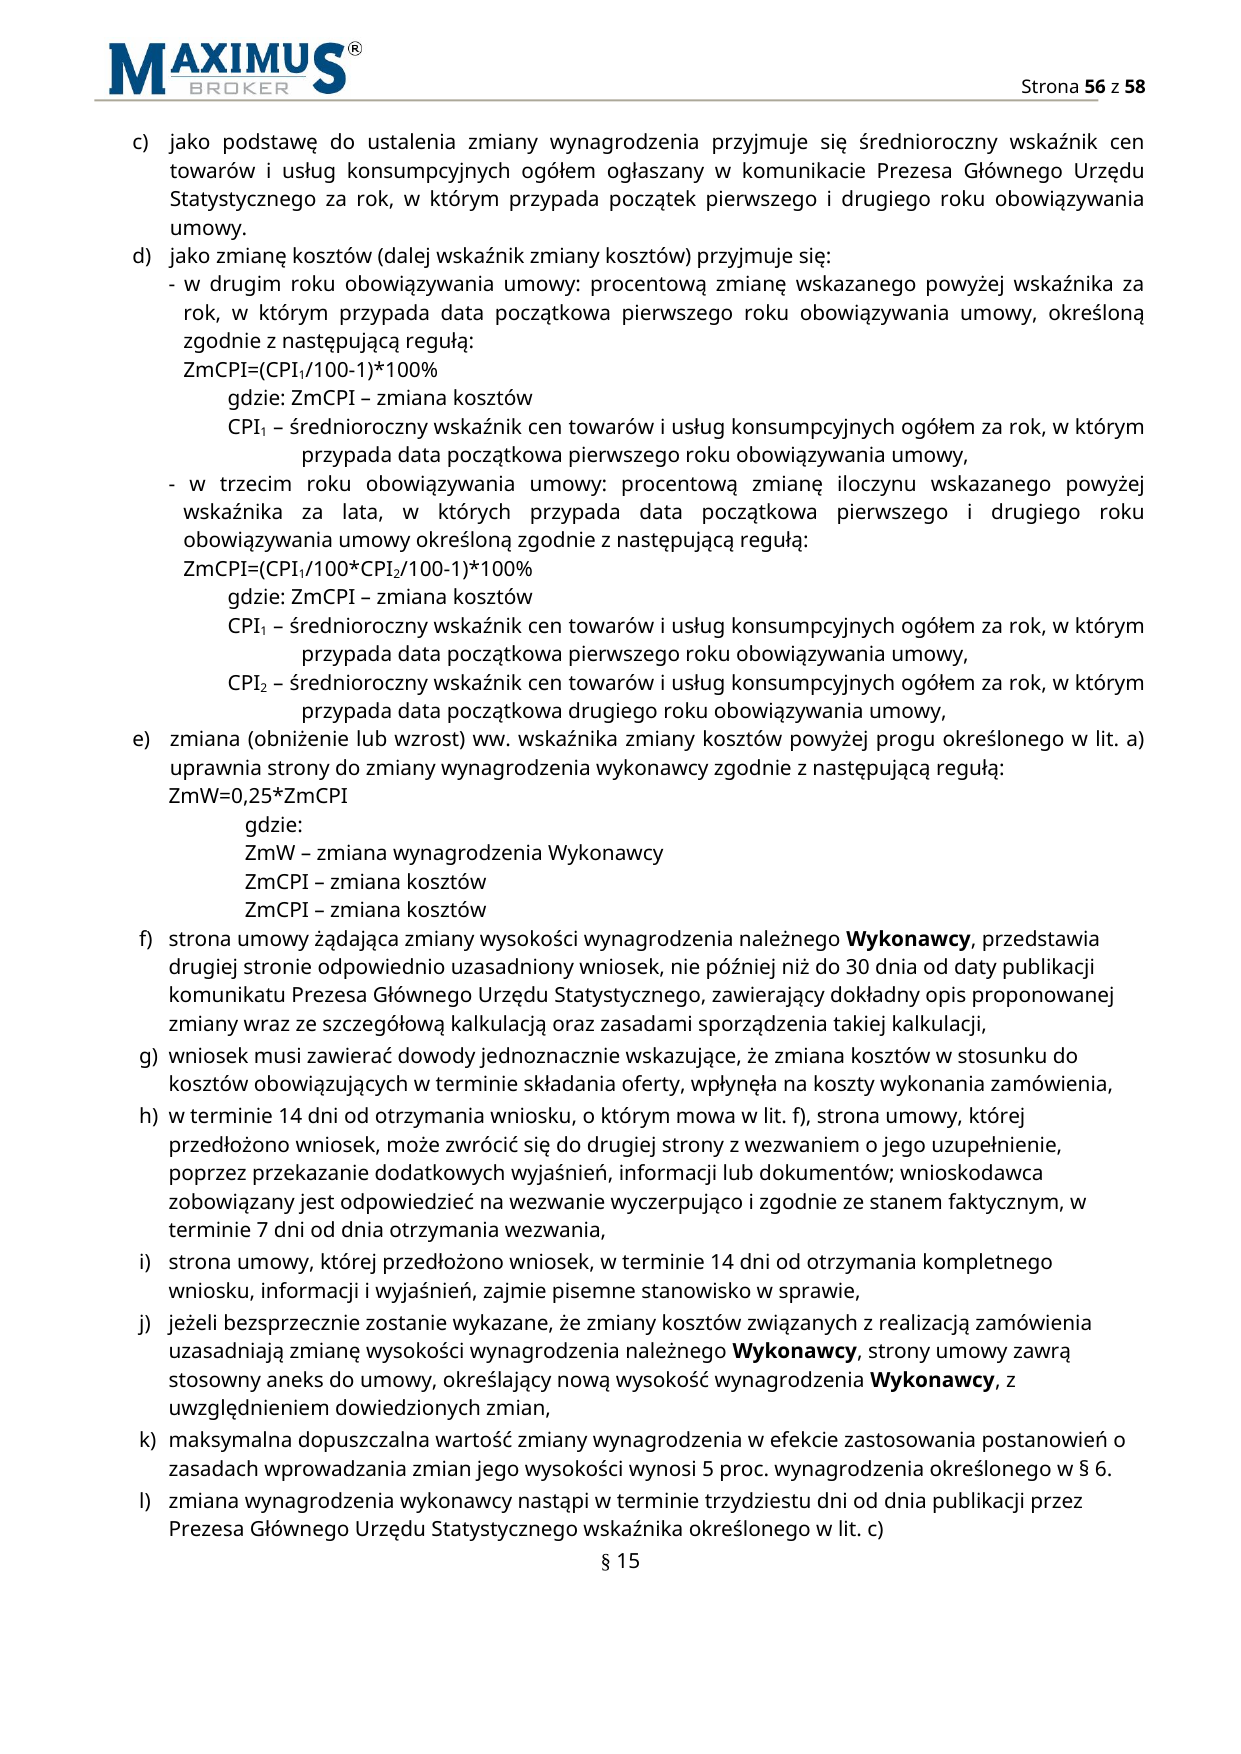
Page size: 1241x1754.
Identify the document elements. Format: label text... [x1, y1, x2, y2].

list ZmW – zmiana wynagrodzenia Wykonawcy [244, 838, 1146, 867]
text - w trzecim roku obowiązywania umowy: procentową zmianę iloczynu wskazanego powyżej wskaźnika za lata, w których przypada data początkowa pierwszego i drugiego roku obowiązywania umowy określoną zgodnie z następującą regułą: [168, 469, 1146, 554]
list gdzie: [244, 810, 1146, 838]
text i) strona umowy, której przedłożono wniosek, w terminie 14 dni od otrzymania kompletnego wniosku, informacji i wyjaśnień, zajmie pisemne stanowisko w sprawie, [139, 1247, 1146, 1304]
text CPI2 – średnioroczny wskaźnik cen towarów i usług konsumpcyjnych ogółem za rok, w którym przypada data początkowa drugiego roku obowiązywania umowy, [227, 668, 1146, 724]
text - w drugim roku obowiązywania umowy: procentową zmianę wskazanego powyżej wskaźnika za rok, w którym przypada data początkowa pierwszego roku obowiązywania umowy, określoną zgodnie z następującą regułą: [168, 269, 1146, 355]
text l) zmiana wynagrodzenia wykonawcy nastąpi w terminie trzydziestu dni od dnia publikacji przez Prezesa Głównego Urzędu Statystycznego wskaźnika określonego w lit. c) [139, 1486, 1146, 1543]
list ZmW=0,25*ZmCPI [168, 781, 1146, 810]
list zmiana (obniżenie lub wzrost) ww. wskaźnika zmiany kosztów powyżej progu określonego w lit. a) uprawnia strony do zmiany wynagrodzenia wykonawcy zgodnie z następującą regułą: [132, 724, 1146, 781]
text j) jeżeli bezsprzecznie zostanie wykazane, że zmiany kosztów związanych z realizacją zamówienia uzasadniają zmianę wysokości wynagrodzenia należnego Wykonawcy, strony umowy zawrą stosowny aneks do umowy, określający nową wysokość wynagrodzenia Wykonawcy, z uwzględnieniem dowiedzionych zmian, [139, 1308, 1146, 1422]
list ZmCPI – zmiana kosztów [244, 867, 1146, 895]
text k) maksymalna dopuszczalna wartość zmiany wynagrodzenia w efekcie zastosowania postanowień o zasadach wprowadzania zmian jego wysokości wynosi 5 proc. wynagrodzenia określonego w § 6. [139, 1425, 1146, 1482]
text gdzie: ZmCPI – zmiana kosztów [227, 582, 1146, 611]
text CPI1 – średnioroczny wskaźnik cen towarów i usług konsumpcyjnych ogółem za rok, w którym przypada data początkowa pierwszego roku obowiązywania umowy, [227, 412, 1146, 469]
text h) w terminie 14 dni od otrzymania wniosku, o którym mowa w lit. f), strona umowy, której przedłożono wniosek, może zwrócić się do drugiej strony z wezwaniem o jego uzupełnienie, poprzez przekazanie dodatkowych wyjaśnień, informacji lub dokumentów; wnioskodawca zobowiązany jest odpowiedzieć na wezwanie wyczerpująco i zgodnie ze stanem faktycznym, w terminie 7 dni od dnia otrzymania wezwania, [139, 1102, 1146, 1244]
text g) wniosek musi zawierać dowody jednoznacznie wskazujące, że zmiana kosztów w stosunku do kosztów obowiązujących w terminie składania oferty, wpłynęła na koszty wykonania zamówienia, [139, 1041, 1146, 1098]
text ZmCPI=(CPI1/100*CPI2/100-1)*100% [183, 554, 1146, 582]
text CPI1 – średnioroczny wskaźnik cen towarów i usług konsumpcyjnych ogółem za rok, w którym przypada data początkowa pierwszego roku obowiązywania umowy, [227, 611, 1146, 668]
text f) strona umowy żądająca zmiany wysokości wynagrodzenia należnego Wykonawcy, przedstawia drugiej stronie odpowiednio uzasadniony wniosek, nie później niż do 30 dnia od daty publikacji komunikatu Prezesa Głównego Urzędu Statystycznego, zawierający dokładny opis proponowanej zmiany wraz ze szczegółową kalkulacją oraz zasadami sporządzenia takiej kalkulacji, [139, 924, 1146, 1037]
text ZmCPI=(CPI1/100-1)*100% [183, 355, 1146, 383]
list jako zmianę kosztów (dalej wskaźnik zmiany kosztów) przyjmuje się: [132, 241, 1146, 269]
text 15 [94, 1546, 1146, 1575]
text gdzie: ZmCPI – zmiana kosztów [227, 383, 1146, 412]
picture [103, 37, 368, 99]
list ZmCPI – zmiana kosztów [244, 895, 1146, 924]
list jako podstawę do ustalenia zmiany wynagrodzenia przyjmuje się średnioroczny wskaźnik cen towarów i usług konsumpcyjnych ogółem ogłaszany w komunikacie Prezesa Głównego Urzędu Statystycznego za rok, w którym przypada początek pierwszego i drugiego roku obowiązywania umowy. [132, 127, 1146, 241]
